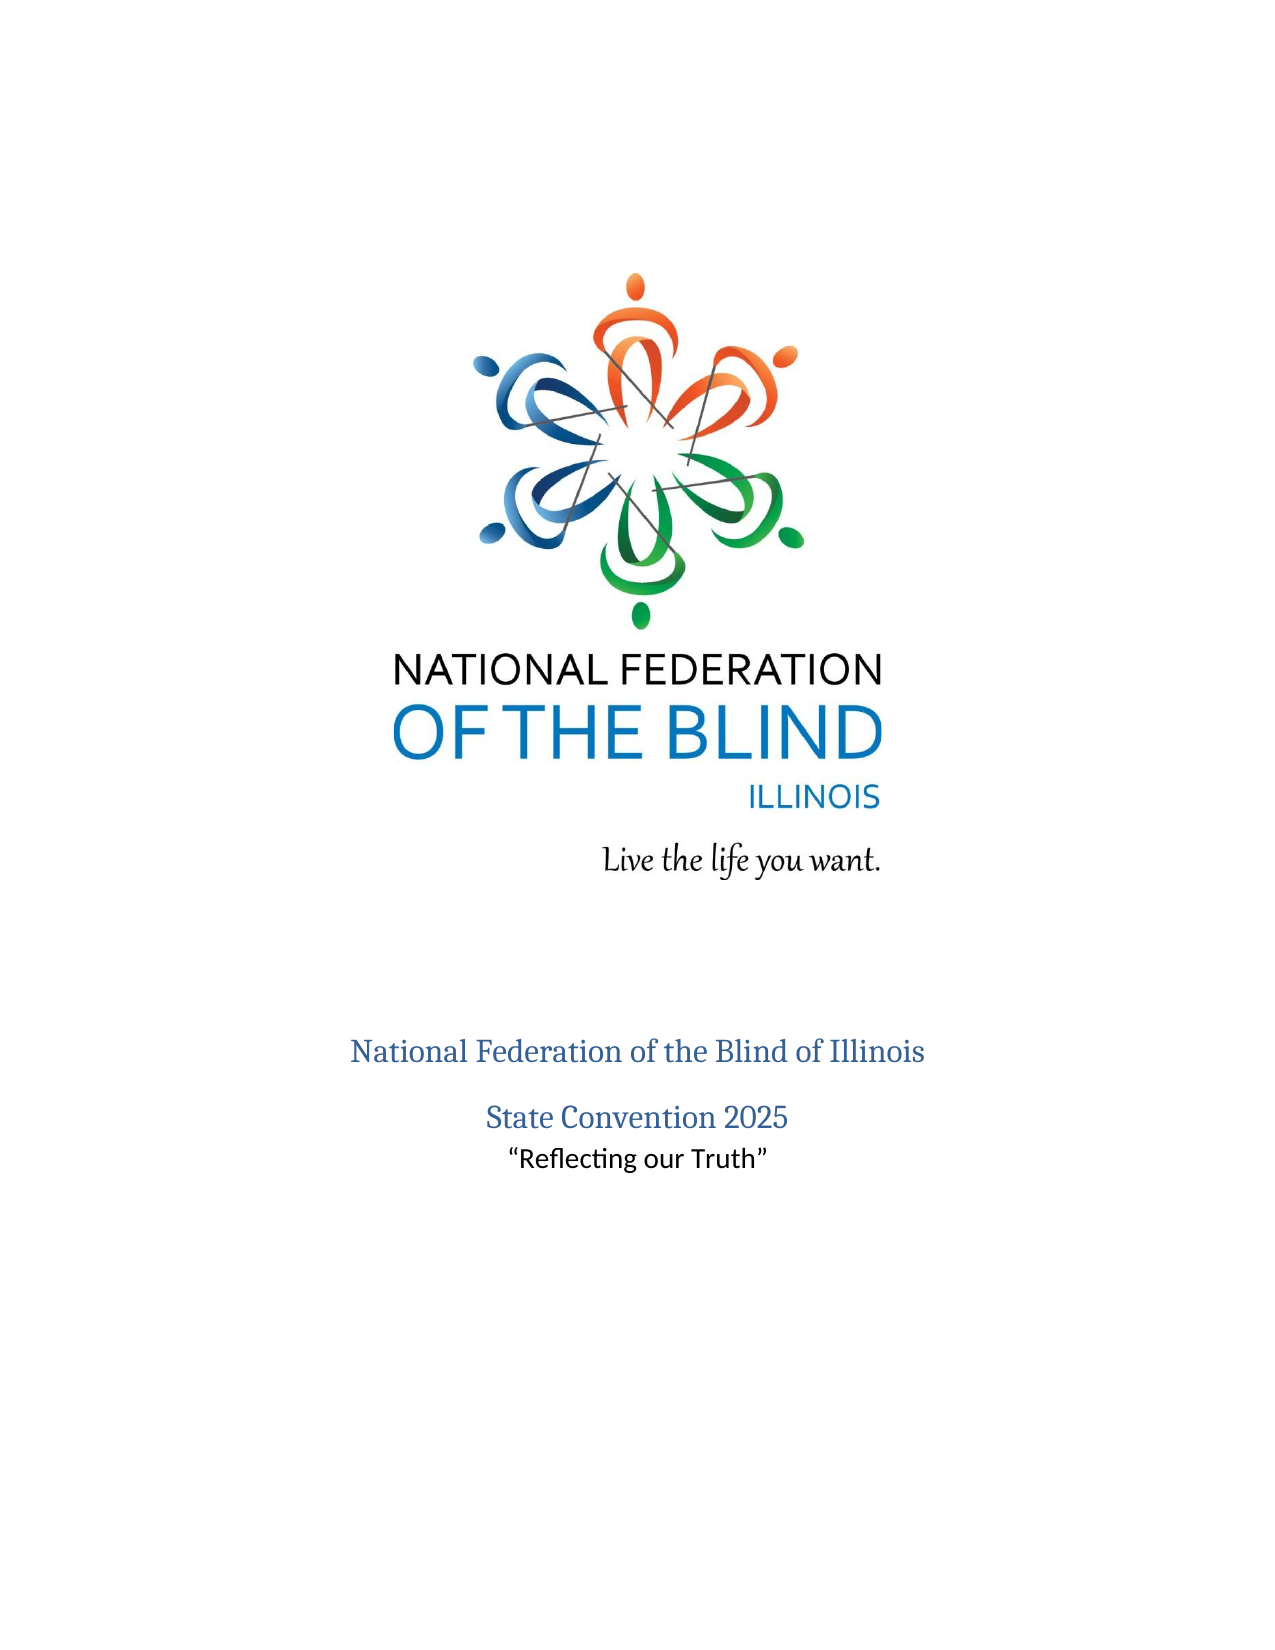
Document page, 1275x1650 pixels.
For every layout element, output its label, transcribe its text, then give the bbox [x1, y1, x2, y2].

subtitle National Federation of the Blind of Illinois [150, 1032, 1125, 1071]
text “Reflecting our Truth” [150, 1140, 1125, 1176]
picture [393, 273, 882, 880]
subtitle State Convention 2025 [150, 1099, 1125, 1137]
